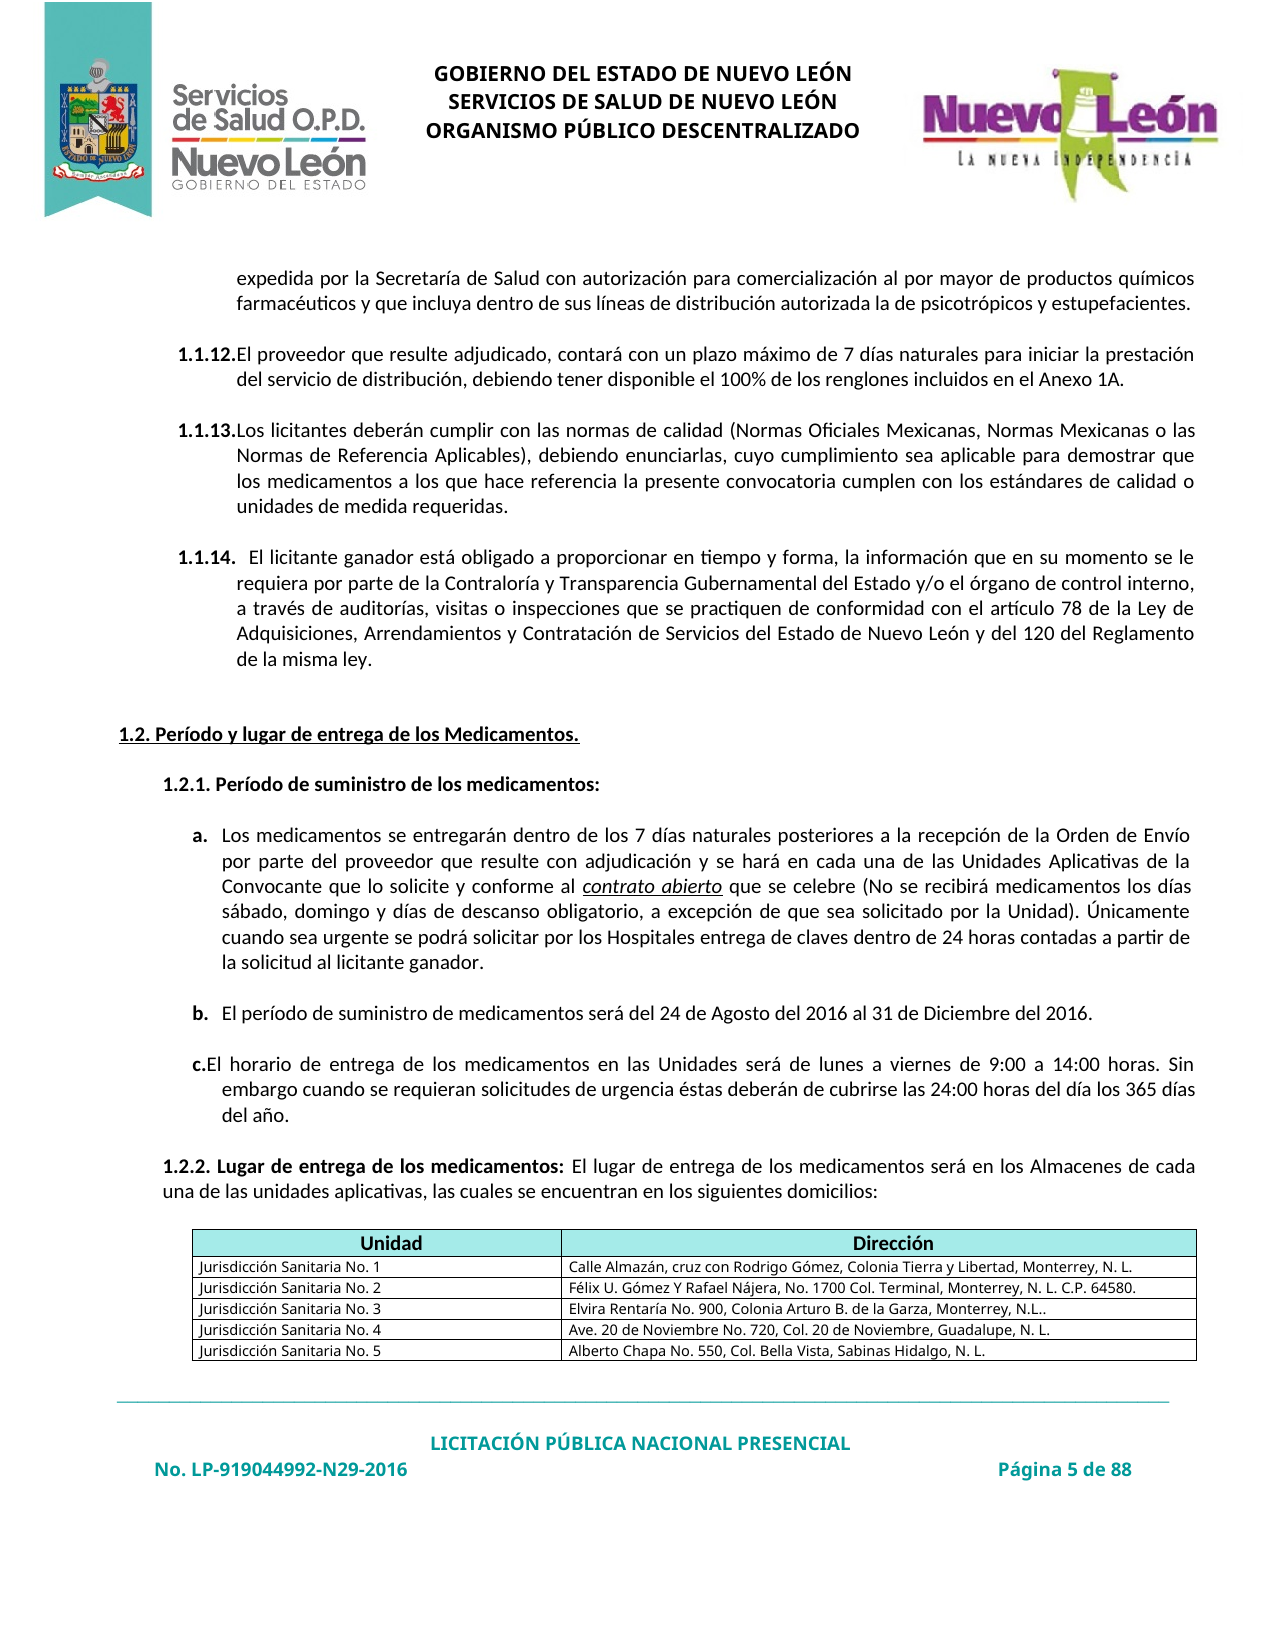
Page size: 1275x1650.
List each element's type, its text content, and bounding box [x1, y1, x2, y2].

list El proveedor que resulte adjudicado, contará con un plazo máximo de 7 días naturales para iniciar la prestación del servicio de distribución, debiendo tener disponible el 100% de los renglones incluidos en el Anexo 1A. [177, 341, 1197, 392]
table_cell Félix U. Gómez Y Rafael Nájera, No. 1700 Col. Terminal, Monterrey, N. L. C.P. 64580. [562, 1278, 1196, 1297]
table_cell Jurisdicción Sanitaria No. 3 [193, 1299, 561, 1318]
table_header Unidad [193, 1230, 561, 1256]
list El horario de entrega de los medicamentos en las Unidades será de lunes a viernes de 9:00 a 14:00 horas. Sin embargo cuando se requieran solicitudes de urgencia éstas deberán de cubrirse las 24:00 horas del día los 365 días del año. [192, 1051, 1197, 1127]
table_cell Jurisdicción Sanitaria No. 4 [193, 1320, 561, 1339]
text 1.2.1. Período de suministro de los medicamentos: [162, 772, 1197, 797]
list El licitante ganador está obligado a proporcionar en tiempo y forma, la información que en su momento se le requiera por parte de la Contraloría y Transparencia Gubernamental del Estado y/o el órgano de control interno, a través de auditorías, visitas o inspecciones que se practiquen de conformidad con el artículo 78 de la Ley de Adquisiciones, Arrendamientos y Contratación de Servicios del Estado de Nuevo León y del 120 del Reglamento de la misma ley. [177, 544, 1197, 671]
list Los medicamentos se entregarán dentro de los 7 días naturales posteriores a la recepción de la Orden de Envío por parte del proveedor que resulte con adjudicación y se hará en cada una de las Unidades Aplicativas de la Convocante que lo solicite y conforme al contrato abierto que se celebre (No se recibirá medicamentos los días sábado, domingo y días de descanso obligatorio, a excepción de que sea solicitado por la Unidad). Únicamente cuando sea urgente se podrá solicitar por los Hospitales entrega de claves dentro de 24 horas contadas a partir de la solicitud al licitante ganador. [192, 822, 1192, 975]
table_cell Calle Almazán, cruz con Rodrigo Gómez, Colonia Tierra y Libertad, Monterrey, N. L. [562, 1257, 1196, 1277]
table_cell Jurisdicción Sanitaria No. 2 [193, 1278, 561, 1297]
text 1.2. Período y lugar de entrega de los Medicamentos. [118, 721, 1197, 746]
picture [15, 2, 1249, 229]
table_cell Ave. 20 de Noviembre No. 720, Col. 20 de Noviembre, Guadalupe, N. L. [562, 1320, 1196, 1339]
table_cell Jurisdicción Sanitaria No. 1 [193, 1257, 561, 1277]
table_cell Alberto Chapa No. 550, Col. Bella Vista, Sabinas Hidalgo, N. L. [562, 1340, 1196, 1360]
list El período de suministro de medicamentos será del 24 de Agosto del 2016 al 31 de Diciembre del 2016. [192, 1000, 1192, 1026]
table_cell Jurisdicción Sanitaria No. 5 [193, 1340, 561, 1360]
table_header Dirección [562, 1230, 1196, 1256]
table_cell Elvira Rentaría No. 900, Colonia Arturo B. de la Garza, Monterrey, N.L.. [562, 1299, 1196, 1318]
text 1.2.2. Lugar de entrega de los medicamentos: El lugar de entrega de los medicamentos será en los Almacenes de cada una de las unidades aplicativas, las cuales se encuentran en los siguientes domicilios: [162, 1153, 1197, 1204]
list Los licitantes deberán cumplir con las normas de calidad (Normas Oficiales Mexicanas, Normas Mexicanas o las Normas de Referencia Aplicables), debiendo enunciarlas, cuyo cumplimiento sea aplicable para demostrar que los medicamentos a los que hace referencia la presente convocatoria cumplen con los estándares de calidad o unidades de medida requeridas. [177, 417, 1197, 519]
